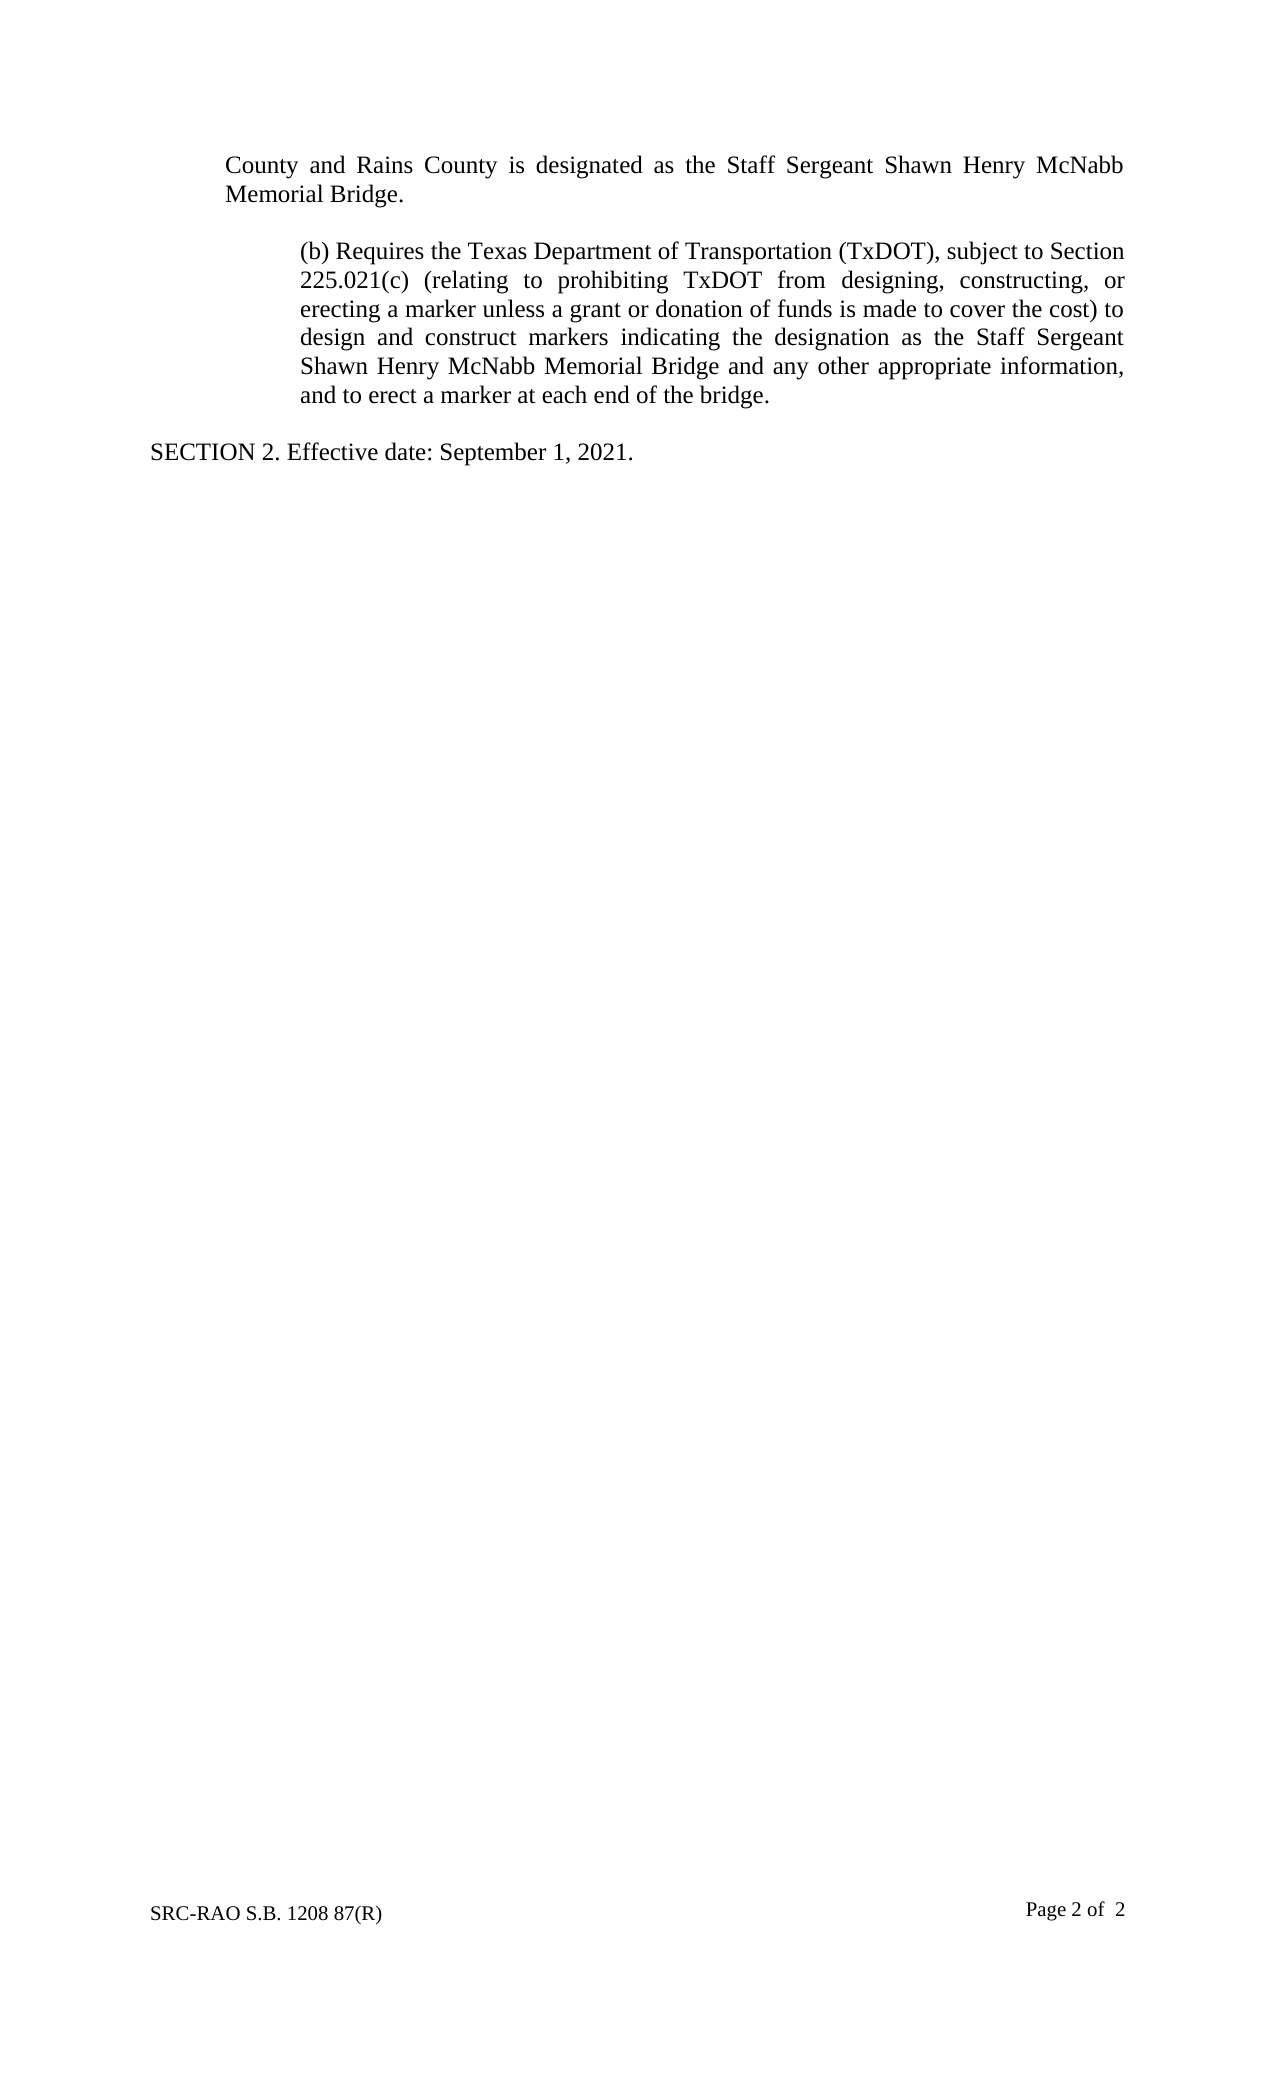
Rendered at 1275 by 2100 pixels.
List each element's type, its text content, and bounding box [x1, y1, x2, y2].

text SECTION 2. Effective date: September 1, 2021. [150, 437, 1125, 466]
text (b) Requires the Texas Department of Transportation (TxDOT), subject to Section 225.021(c) (relating to prohibiting TxDOT from designing, constructing, or erecting a marker unless a grant or donation of funds is made to cover the cost) to design and construct markers indicating the designation as the Staff Sergeant Shawn Henry McNabb Memorial Bridge and any other appropriate information, and to erect a marker at each end of the bridge. [300, 236, 1125, 294]
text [225, 150, 1125, 207]
text (b) Requires the Texas Department of Transportation (TxDOT), subject to Section 225.021(c) (relating to prohibiting TxDOT from designing, constructing, or erecting a marker unless a grant or donation of funds is made to cover the cost) to design and construct markers indicating the designation as the Staff Sergeant Shawn Henry McNabb Memorial Bridge and any other appropriate information, and to erect a marker at each end of the bridge. [300, 322, 1125, 409]
